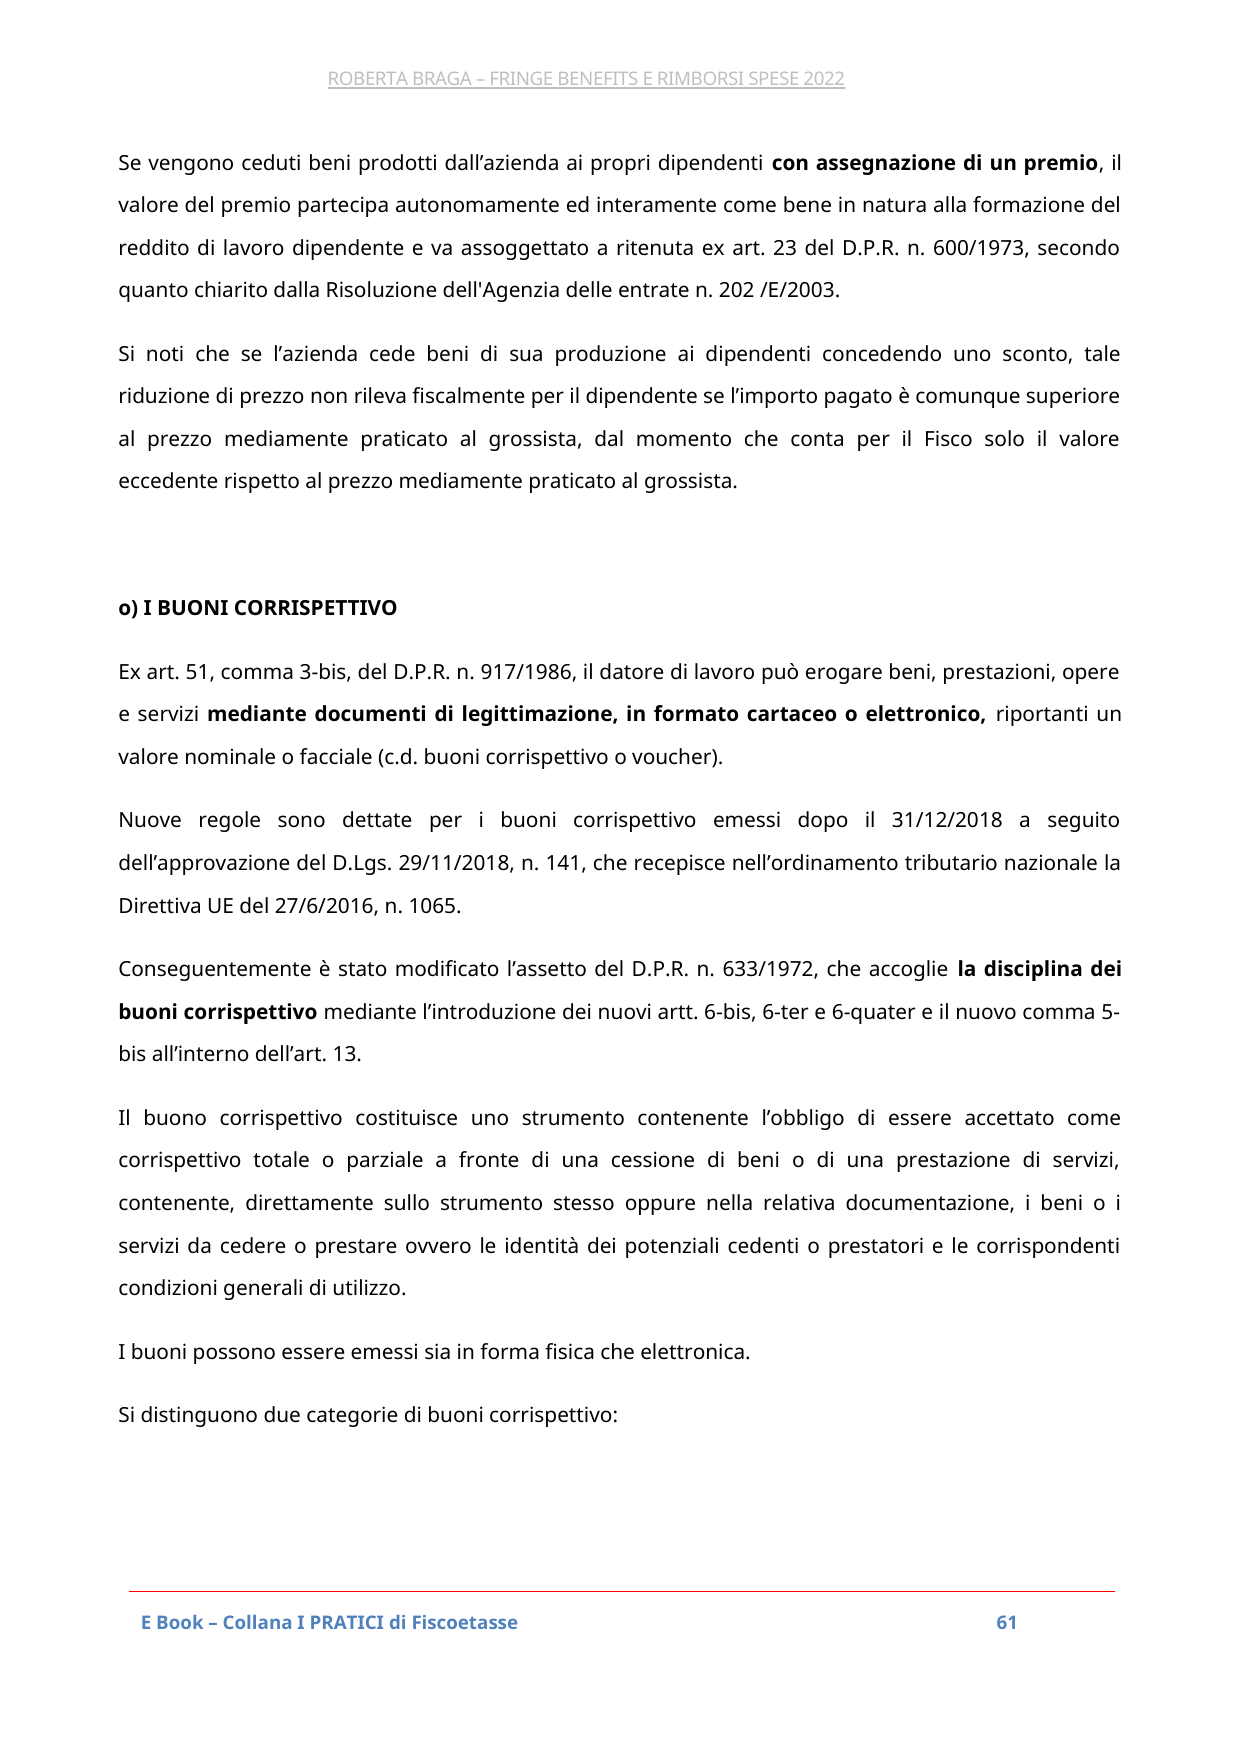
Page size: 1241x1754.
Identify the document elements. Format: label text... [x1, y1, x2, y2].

text I buoni possono essere emessi sia in forma fisica che elettronica. [118, 1337, 1122, 1365]
text Si noti che se l’azienda cede beni di sua produzione ai dipendenti concedendo uno sconto, tale riduzione di prezzo non rileva fiscalmente per il dipendente se l’importo pagato è comunque superiore al prezzo mediamente praticato al grossista, dal momento che conta per il Fisco solo il valore eccedente rispetto al prezzo mediamente praticato al grossista. [118, 339, 1122, 495]
text Nuove regole sono dettate per i buoni corrispettivo emessi dopo il 31/12/2018 a seguito dell’approvazione del D.Lgs. 29/11/2018, n. 141, che recepisce nell’ordinamento tributario nazionale la Direttiva UE del 27/6/2016, n. 1065. [118, 806, 1122, 919]
text Il buono corrispettivo costituisce uno strumento contenente l’obbligo di essere accettato come corrispettivo totale o parziale a fronte di una cessione di beni o di una prestazione di servizi, contenente, direttamente sullo strumento stesso oppure nella relativa documentazione, i beni o i servizi da cedere o prestare ovvero le identità dei potenziali cedenti o prestatori e le corrispondenti condizioni generali di utilizzo. [118, 1103, 1122, 1302]
text Conseguentemente è stato modificato l’assetto del D.P.R. n. 633/1972, che accoglie la disciplina dei buoni corrispettivo mediante l’introduzione dei nuovi artt. 6-bis, 6-ter e 6-quater e il nuovo comma 5-bis all’interno dell’art. 13. [118, 954, 1122, 1068]
text o) I BUONI CORRISPETTIVO [118, 593, 1122, 622]
text Si distinguono due categorie di buoni corrispettivo: [118, 1400, 1122, 1429]
text Se vengono ceduti beni prodotti dall’azienda ai propri dipendenti con assegnazione di un premio, il valore del premio partecipa autonomamente ed interamente come bene in natura alla formazione del reddito di lavoro dipendente e va assoggettato a ritenuta ex art. 23 del D.P.R. n. 600/1973, secondo quanto chiarito dalla Risoluzione dell'Agenzia delle entrate n. 202 /E/2003. [118, 148, 1122, 304]
text Ex art. 51, comma 3-bis, del D.P.R. n. 917/1986, il datore di lavoro può erogare beni, prestazioni, opere e servizi mediante documenti di legittimazione, in formato cartaceo o elettronico, riportanti un valore nominale o facciale (c.d. buoni corrispettivo o voucher). [118, 657, 1122, 771]
